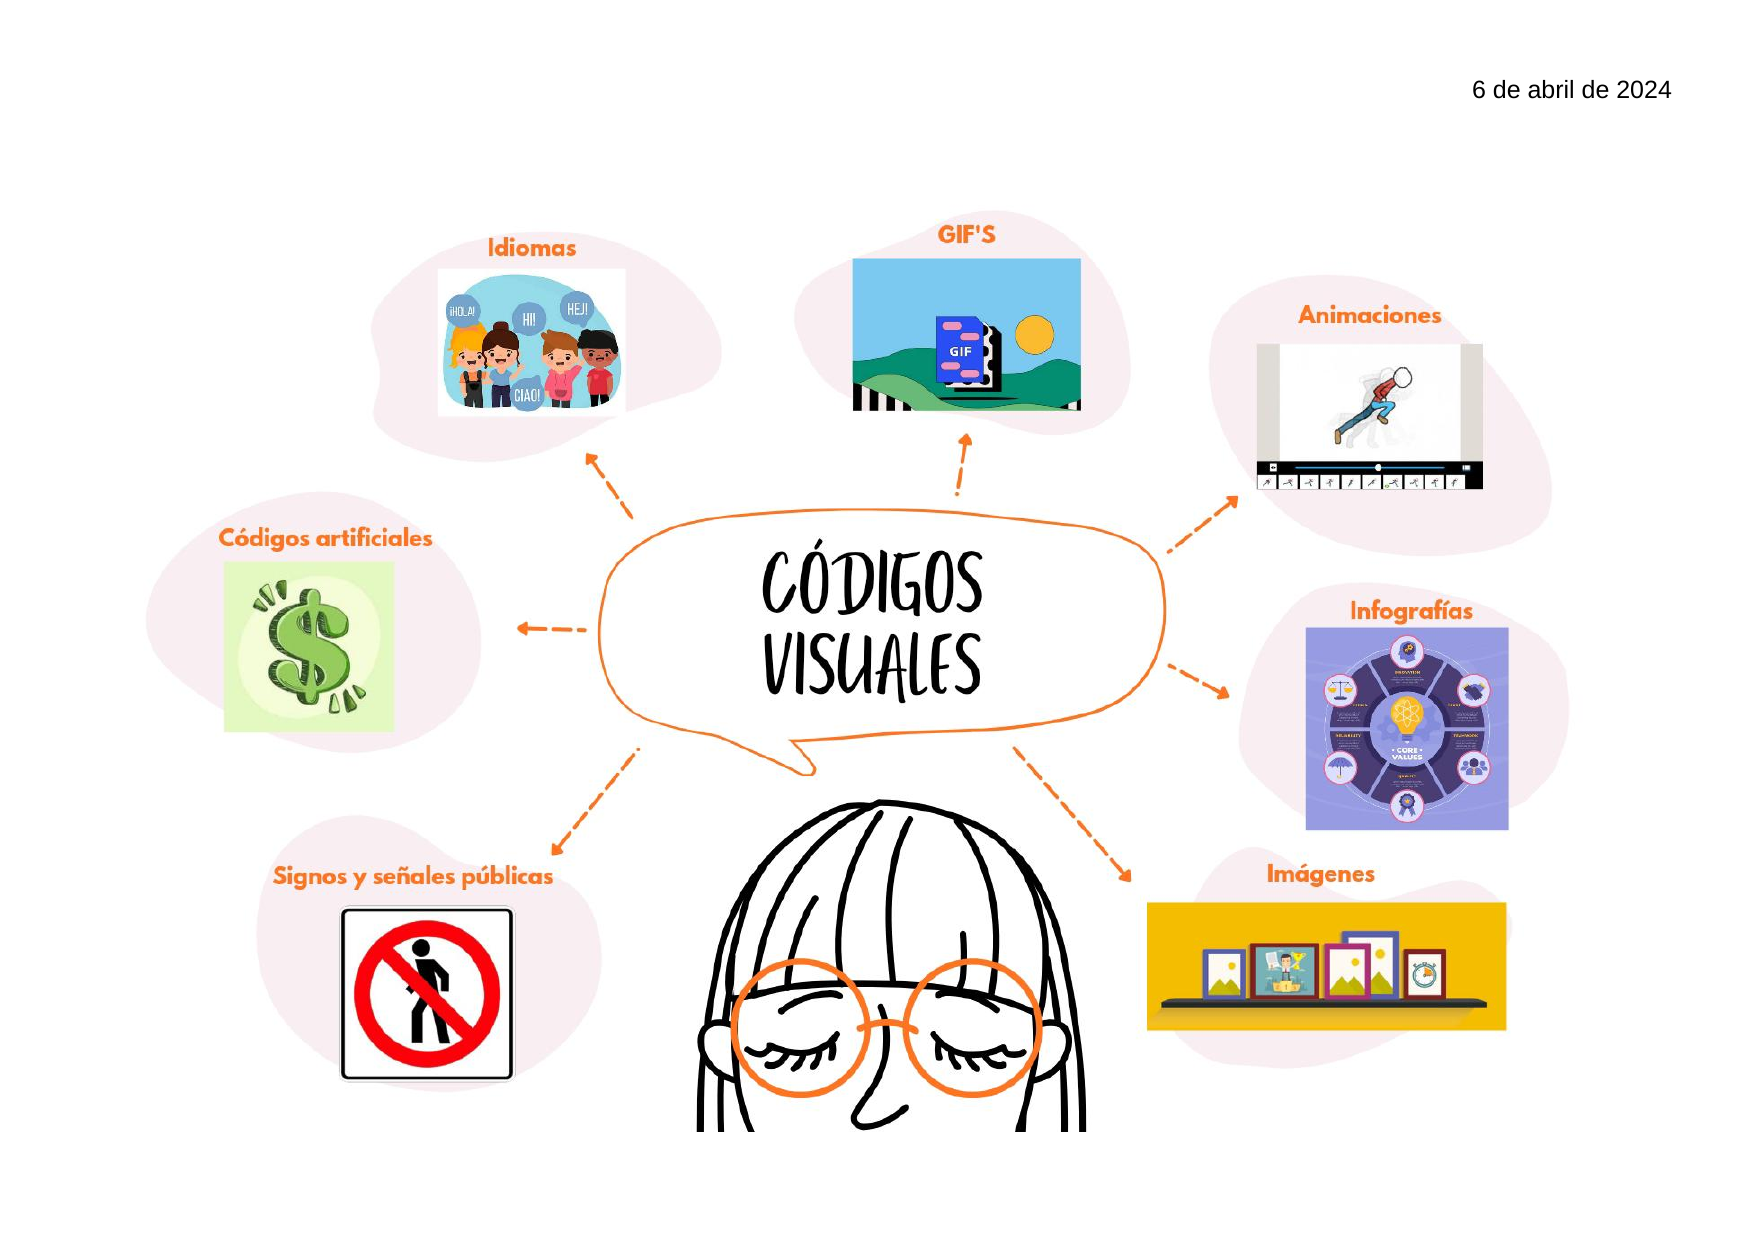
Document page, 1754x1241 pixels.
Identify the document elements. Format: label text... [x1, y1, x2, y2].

text 6 de abril de 2024 [75, 75, 1672, 104]
picture [28, 161, 1754, 1132]
